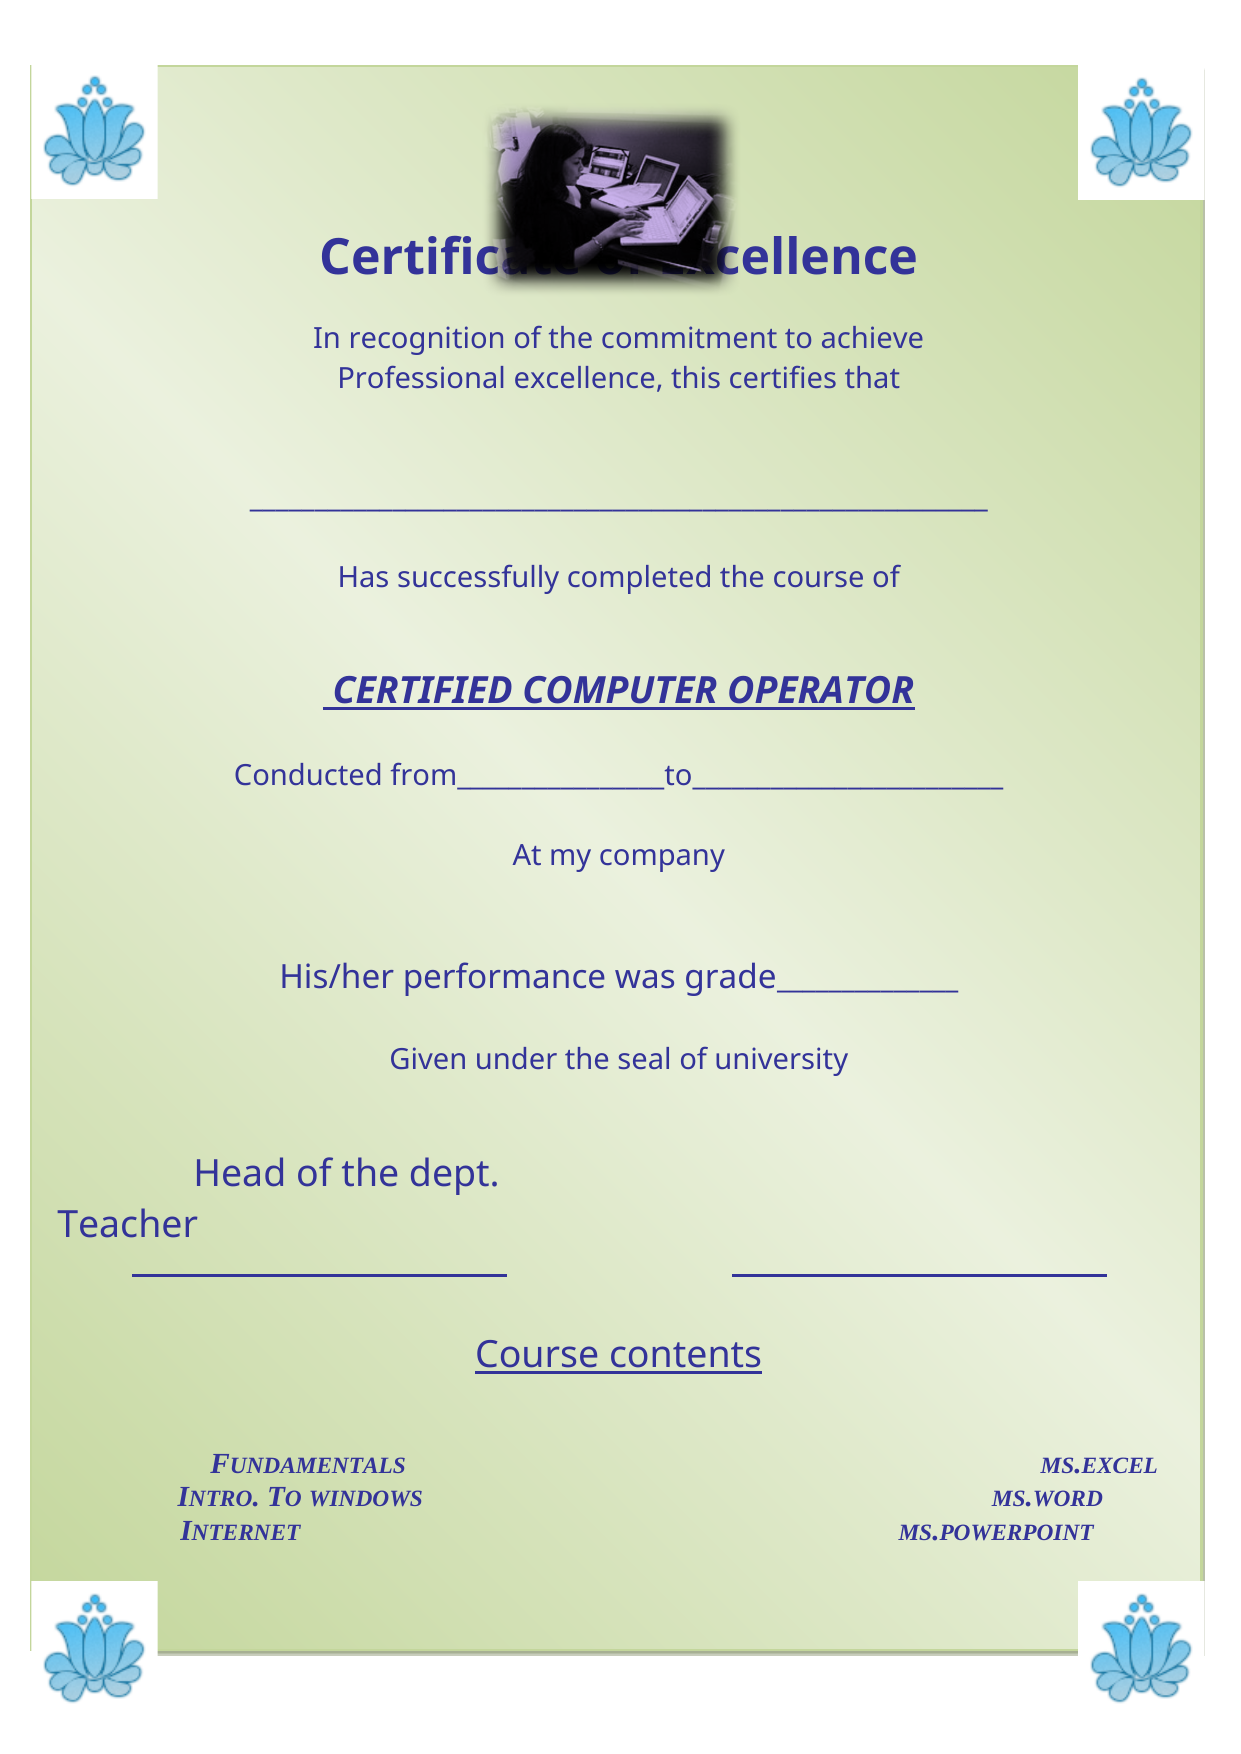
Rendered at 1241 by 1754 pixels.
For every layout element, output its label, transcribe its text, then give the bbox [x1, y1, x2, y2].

text Certificate of Excellence [728, 221, 1180, 289]
picture [1078, 1581, 1205, 1716]
text At my company [57, 834, 1180, 873]
text _________________________________________________________ [57, 477, 1180, 516]
picture [31, 1581, 158, 1716]
text Course contents [57, 1328, 1180, 1379]
picture [1078, 65, 1205, 200]
text In recognition of the commitment to achieve [57, 318, 1180, 357]
text Head of the dept. Teacher [57, 1146, 1180, 1248]
text Certificate of Excellence [57, 221, 495, 289]
text CERTIFIED COMPUTER operator [57, 664, 1180, 715]
picture [31, 64, 158, 199]
text His/her performance was grade______________ [57, 953, 1180, 998]
text Has successfully completed the course of [57, 556, 1180, 596]
text Intro. To windows ms.word [57, 1479, 1180, 1513]
text Professional excellence, this certifies that [57, 357, 1180, 397]
text Given under the seal of university [38, 1038, 1180, 1078]
text Conducted from________________to________________________ [57, 754, 1180, 794]
text Fundamentals ms.excel [57, 1446, 1180, 1479]
text Internet ms.powerpoint [57, 1513, 1180, 1546]
